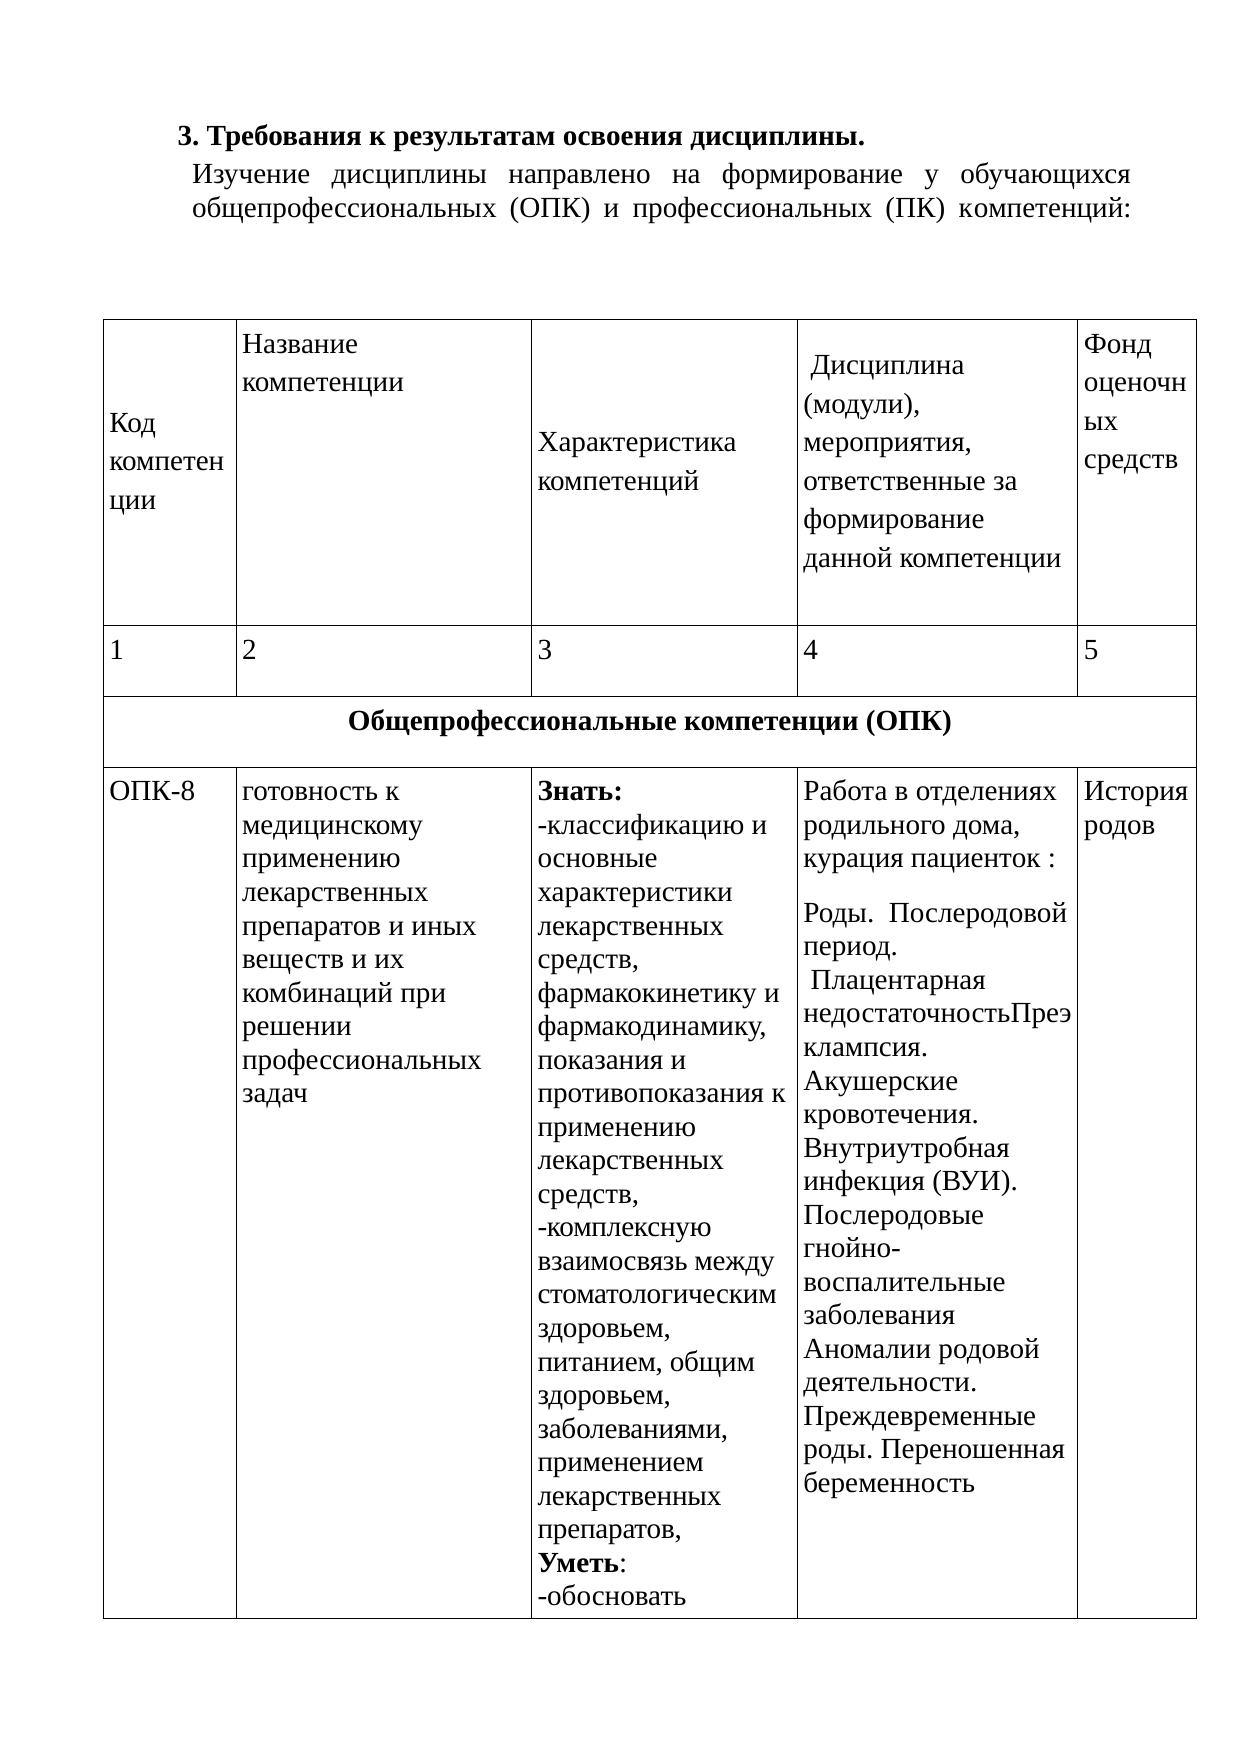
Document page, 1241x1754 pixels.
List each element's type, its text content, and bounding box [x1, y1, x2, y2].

table_header Дисциплина (модули), мероприятия, ответственные за формирование данной компетенции [798, 320, 1077, 625]
table_cell 3 [532, 626, 797, 696]
text Изучение дисциплины направлено на формирование у обучающихся общепрофессиональных (ОПК) и профессиональных (ПК) компетенций: [192, 157, 1131, 257]
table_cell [237, 768, 531, 1618]
table_cell 1 [104, 626, 236, 696]
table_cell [798, 768, 1077, 1618]
table_cell Общепрофессиональные компетенции (ОПК) [104, 697, 1196, 767]
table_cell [532, 768, 797, 1618]
table_header Название компетенции [237, 320, 531, 625]
table_header Характеристика компетенций [532, 320, 797, 625]
table_header Код компетенции [104, 320, 236, 625]
text 3. Требования к результатам освоения дисциплины. [177, 118, 1181, 152]
table_cell История родов [1078, 768, 1196, 1618]
table_cell ОПК-8 [104, 768, 236, 1618]
table_cell 5 [1078, 626, 1196, 696]
table_header Фонд оценочных средств [1078, 320, 1196, 625]
table_cell 2 [237, 626, 531, 696]
table_cell 4 [798, 626, 1077, 696]
